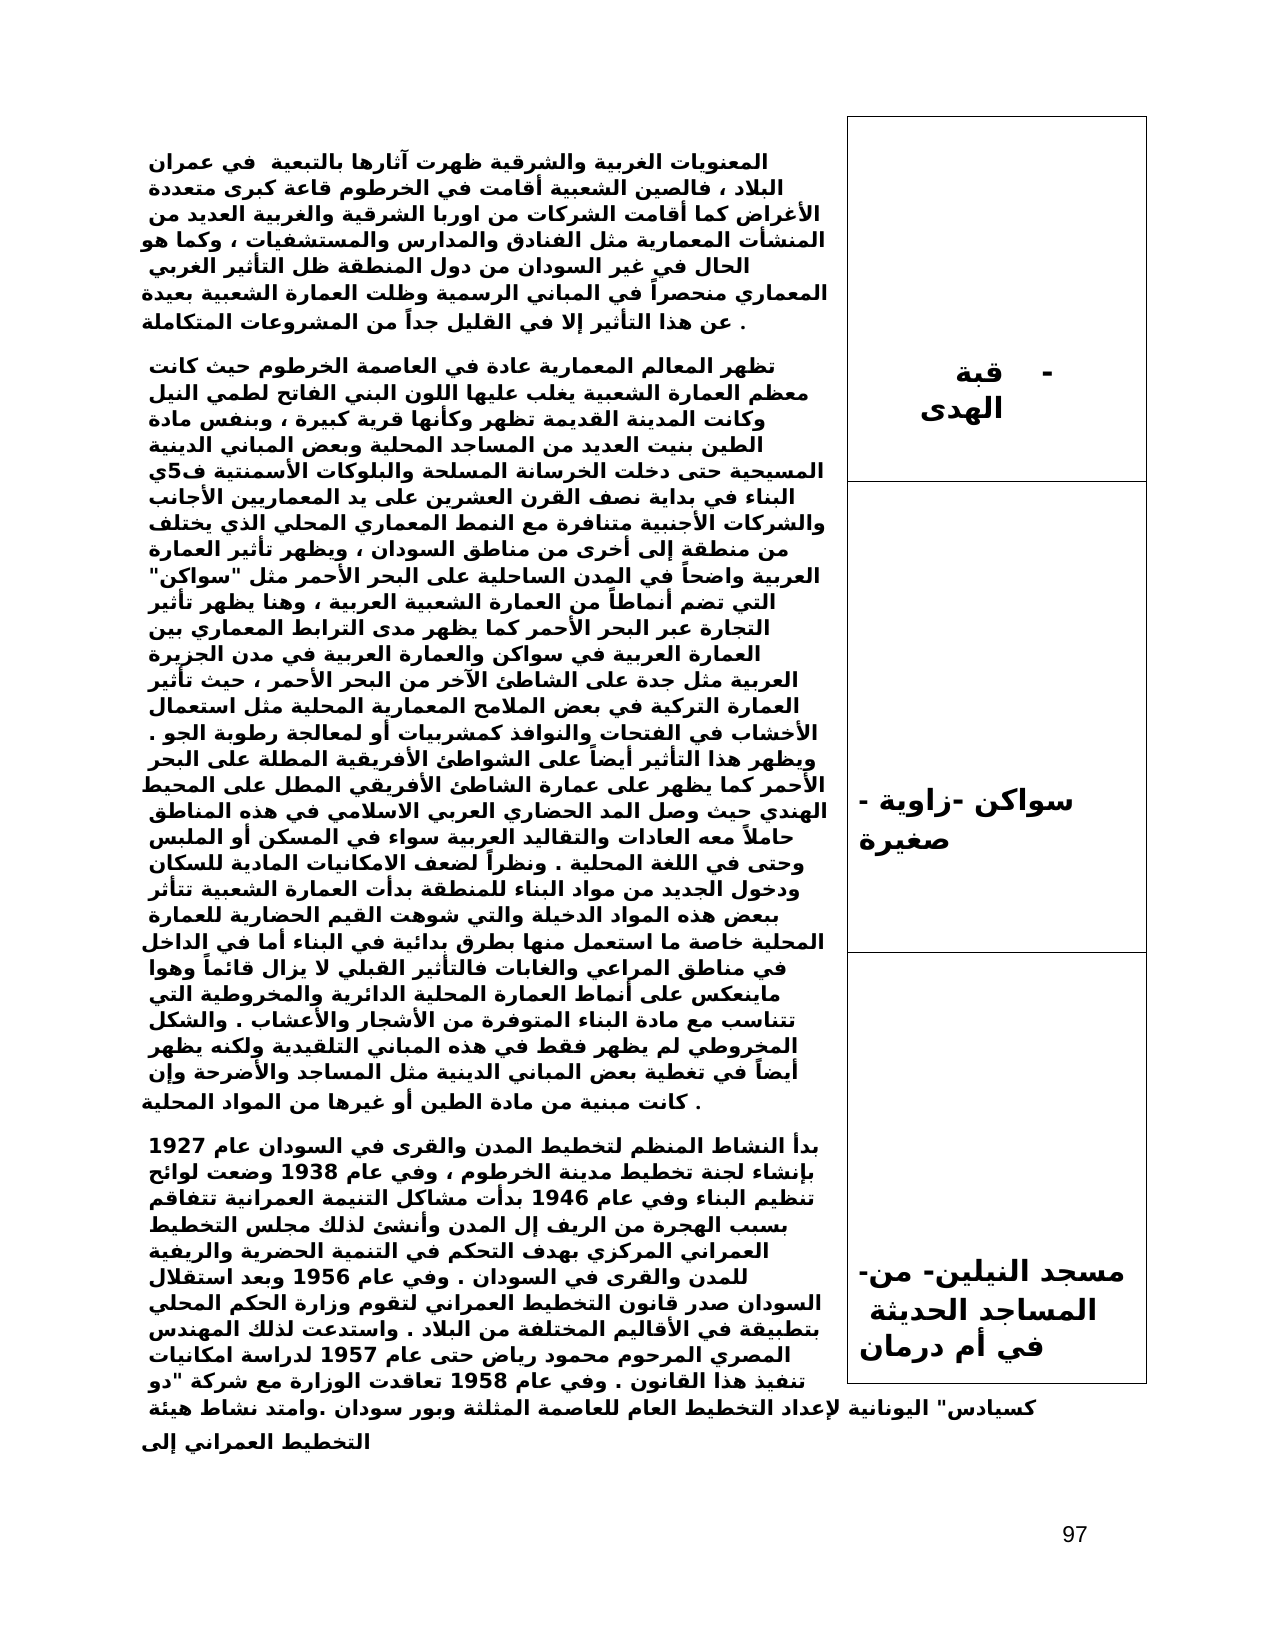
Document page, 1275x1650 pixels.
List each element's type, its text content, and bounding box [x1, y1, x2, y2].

table_cell -مسجد النيلين- من المساجد الحديثة في أم درمان [848, 953, 1146, 1382]
text المعنويات الغربية والشرقية ظهرت آثارها بالتبعية في عمران البلاد ، فالصين الشعبية أقامت في الخرطوم قاعة كبرى متعددة الأغراض كما أقامت الشركات من اوربا الشرقية والغربية العديد من المنشأت المعمارية مثل الفنادق والمدارس والمستشفيات ، وكما هو الحال في غير السودان من دول المنطقة ظل التأثير الغربي المعماري منحصراً في المباني الرسمية وظلت العمارة الشعبية بعيدة عن هذا التأثير إلا في القليل جداً من المشروعات المتكاملة . [141, 150, 847, 336]
table_cell -سواكن -زاوية صغيرة [848, 482, 1146, 952]
table_header قبة الهدى [848, 117, 1146, 481]
text بدأ النشاط المنظم لتخطيط المدن والقرى في السودان عام 1927 بإنشاء لجنة تخطيط مدينة الخرطوم ، وفي عام 1938 وضعت لوائح تنظيم البناء وفي عام 1946 بدأت مشاكل التنيمة العمرانية تتفاقم بسبب الهجرة من الريف إل المدن وأنشئ لذلك مجلس التخطيط العمراني المركزي بهدف التحكم في التنمية الحضرية والريفية للمدن والقرى في السودان . وفي عام 1956 وبعد استقلال السودان صدر قانون التخطيط العمراني لتقوم وزارة الحكم المحلي بتطبيقة في الأقاليم المختلفة من البلاد . واستدعت لذلك المهندس المصري المرحوم محمود رياض حتى عام 1957 لدراسة امكانيات تنفيذ هذا القانون . وفي عام 1958 تعاقدت الوزارة مع شركة "دو كسيادس" اليونانية لإعداد التخطيط العام للعاصمة المثلثة وبور سودان .وامتد نشاط هيئة التخطيط العمراني إلى [141, 1134, 1087, 1487]
text تظهر المعالم المعمارية عادة في العاصمة الخرطوم حيث كانت معظم العمارة الشعبية يغلب عليها اللون البني الفاتح لطمي النيل وكانت المدينة القديمة تظهر وكأنها قرية كبيرة ، وبنفس مادة الطين بنيت العديد من المساجد المحلية وبعض المباني الدينية المسيحية حتى دخلت الخرسانة المسلحة والبلوكات الأسمنتية ف5ي البناء في بداية نصف القرن العشرين على يد المعماريين الأجانب والشركات الأجنبية متنافرة مع النمط المعماري المحلي الذي يختلف من منطقة إلى أخرى من مناطق السودان ، ويظهر تأثير العمارة العربية واضحاً في المدن الساحلية على البحر الأحمر مثل "سواكن" التي تضم أنماطاً من العمارة الشعبية العربية ، وهنا يظهر تأثير التجارة عبر البحر الأحمر كما يظهر مدى الترابط المعماري بين العمارة العربية في سواكن والعمارة العربية في مدن الجزيرة العربية مثل جدة على الشاطئ الآخر من البحر الأحمر ، حيث تأثير العمارة التركية في بعض الملامح المعمارية المحلية مثل استعمال الأخشاب في الفتحات والنوافذ كمشربيات أو لمعالجة رطوبة الجو . ويظهر هذا التأثير أيضاً على الشواطئ الأفريقية المطلة على البحر الأحمر كما يظهر على عمارة الشاطئ الأفريقي المطل على المحيط الهندي حيث وصل المد الحضاري العربي الاسلامي في هذه المناطق حاملاً معه العادات والتقاليد العربية سواء في المسكن أو الملبس وحتى في اللغة المحلية . ونظراً لضعف الامكانيات المادية للسكان ودخول الجديد من مواد البناء للمنطقة بدأت العمارة الشعبية تتأثر ببعض هذه المواد الدخيلة والتي شوهت القيم الحضارية للعمارة المحلية خاصة ما استعمل منها بطرق بدائية في البناء أما في الداخل في مناطق المراعي والغابات فالتأثير القبلي لا يزال قائماً وهوا ماينعكس على أنماط العمارة المحلية الدائرية والمخروطية التي تتناسب مع مادة البناء المتوفرة من الأشجار والأعشاب . والشكل المخروطي لم يظهر فقط في هذه المباني التلقيدية ولكنه يظهر أيضاً في تغطية بعض المباني الدينية مثل المساجد والأضرحة وإن كانت مبنية من مادة الطين أو غيرها من المواد المحلية . [141, 354, 847, 1115]
